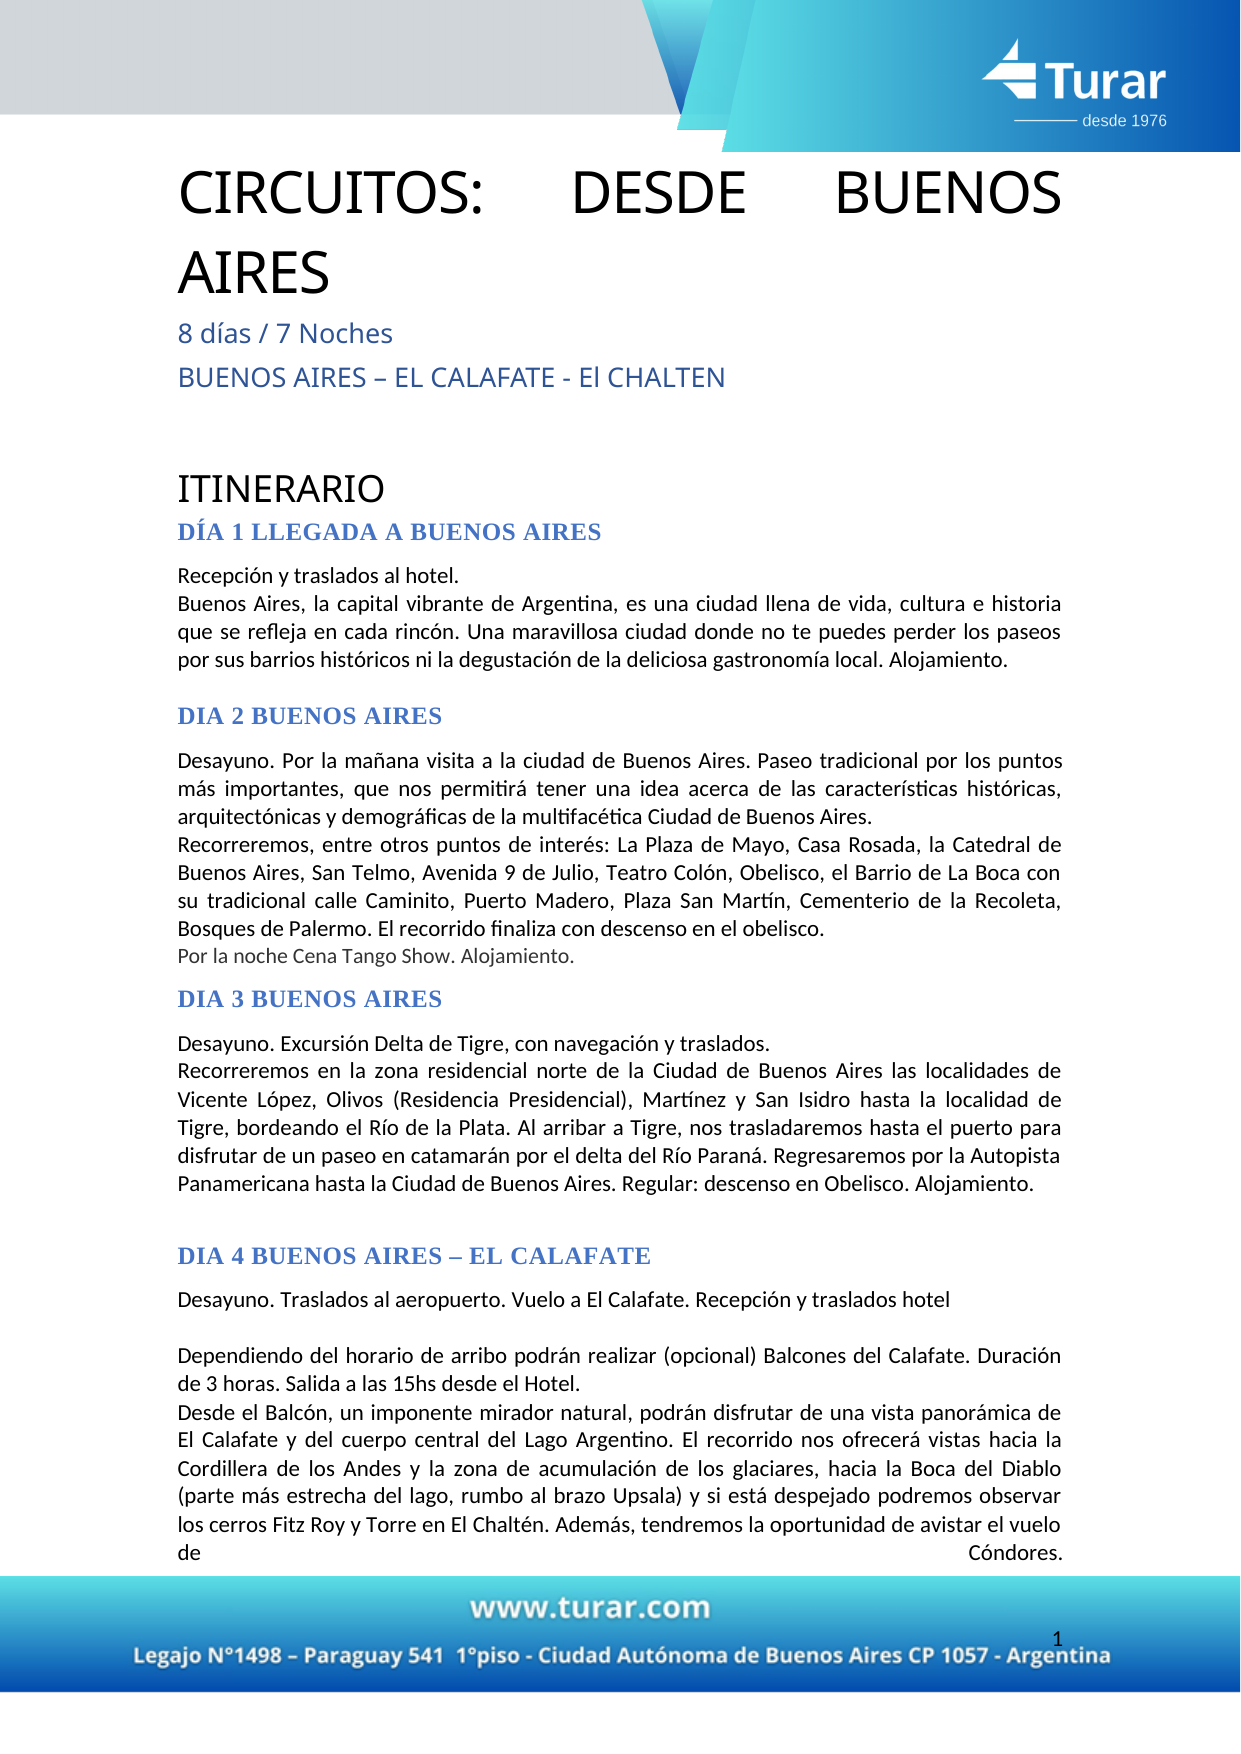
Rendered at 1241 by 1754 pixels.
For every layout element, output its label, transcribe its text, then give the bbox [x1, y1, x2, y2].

picture [0, 0, 1241, 152]
text DIA 3 BUENOS AIRES [177, 984, 1063, 1013]
text Desayuno. Traslados al aeropuerto. Vuelo a El Calafate. Recepción y traslados hotel [177, 1286, 1063, 1313]
subtitle ITINERARIO [177, 462, 1063, 513]
text Recorreremos, entre otros puntos de interés: La Plaza de Mayo, Casa Rosada, la Catedral de Buenos Aires, San Telmo, Avenida 9 de Julio, Teatro Colón, Obelisco, el Barrio de La Boca con su tradicional calle Caminito, Puerto Madero, Plaza San Martín, Cementerio de la Recoleta, Bosques de Palermo. El recorrido finaliza con descenso en el obelisco. [177, 830, 1063, 942]
text Desayuno. Por la mañana visita a la ciudad de Buenos Aires. Paseo tradicional por los puntos más importantes, que nos permitirá tener una idea acerca de las características históricas, arquitectónicas y demográficas de la multifacética Ciudad de Buenos Aires. [177, 746, 1063, 830]
text Buenos Aires, la capital vibrante de Argentina, es una ciudad llena de vida, cultura e historia que se refleja en cada rincón. Una maravillosa ciudad donde no te puedes perder los paseos por sus barrios históricos ni la degustación de la deliciosa gastronomía local. Alojamiento. [177, 589, 1063, 673]
picture [0, 1576, 1241, 1694]
text Dependiendo del horario de arribo podrán realizar (opcional) Balcones del Calafate. Duración de 3 horas. Salida a las 15hs desde el Hotel. [177, 1342, 1063, 1398]
text Recorreremos en la zona residencial norte de la Ciudad de Buenos Aires las localidades de Vicente López, Olivos (Residencia Presidencial), Martínez y San Isidro hasta la localidad de Tigre, bordeando el Río de la Plata. Al arribar a Tigre, nos trasladaremos hasta el puerto para disfrutar de un paseo en catamarán por el delta del Río Paraná. Regresaremos por la Autopista Panamericana hasta la Ciudad de Buenos Aires. Regular: descenso en Obelisco. Alojamiento. [177, 1057, 1063, 1197]
text DÍA 1 LLEGADA A BUENOS AIRES [177, 517, 1063, 546]
text Por la noche Cena Tango Show. Alojamiento. [177, 942, 1063, 969]
text DIA 4 BUENOS AIRES – EL CALAFATE [177, 1241, 1063, 1270]
text Desayuno. Excursión Delta de Tigre, con navegación y traslados. [177, 1029, 1063, 1057]
text DIA 2 BUENOS AIRES [177, 701, 1063, 730]
text Recepción y traslados al hotel. [177, 561, 1063, 589]
subtitle 8 días / 7 Noches [177, 315, 1063, 352]
title CIRCUITOS: DESDE BUENOS AIRES [177, 148, 1063, 311]
subtitle BUENOS AIRES – EL CALAFATE - El CHALTEN [177, 359, 1063, 396]
